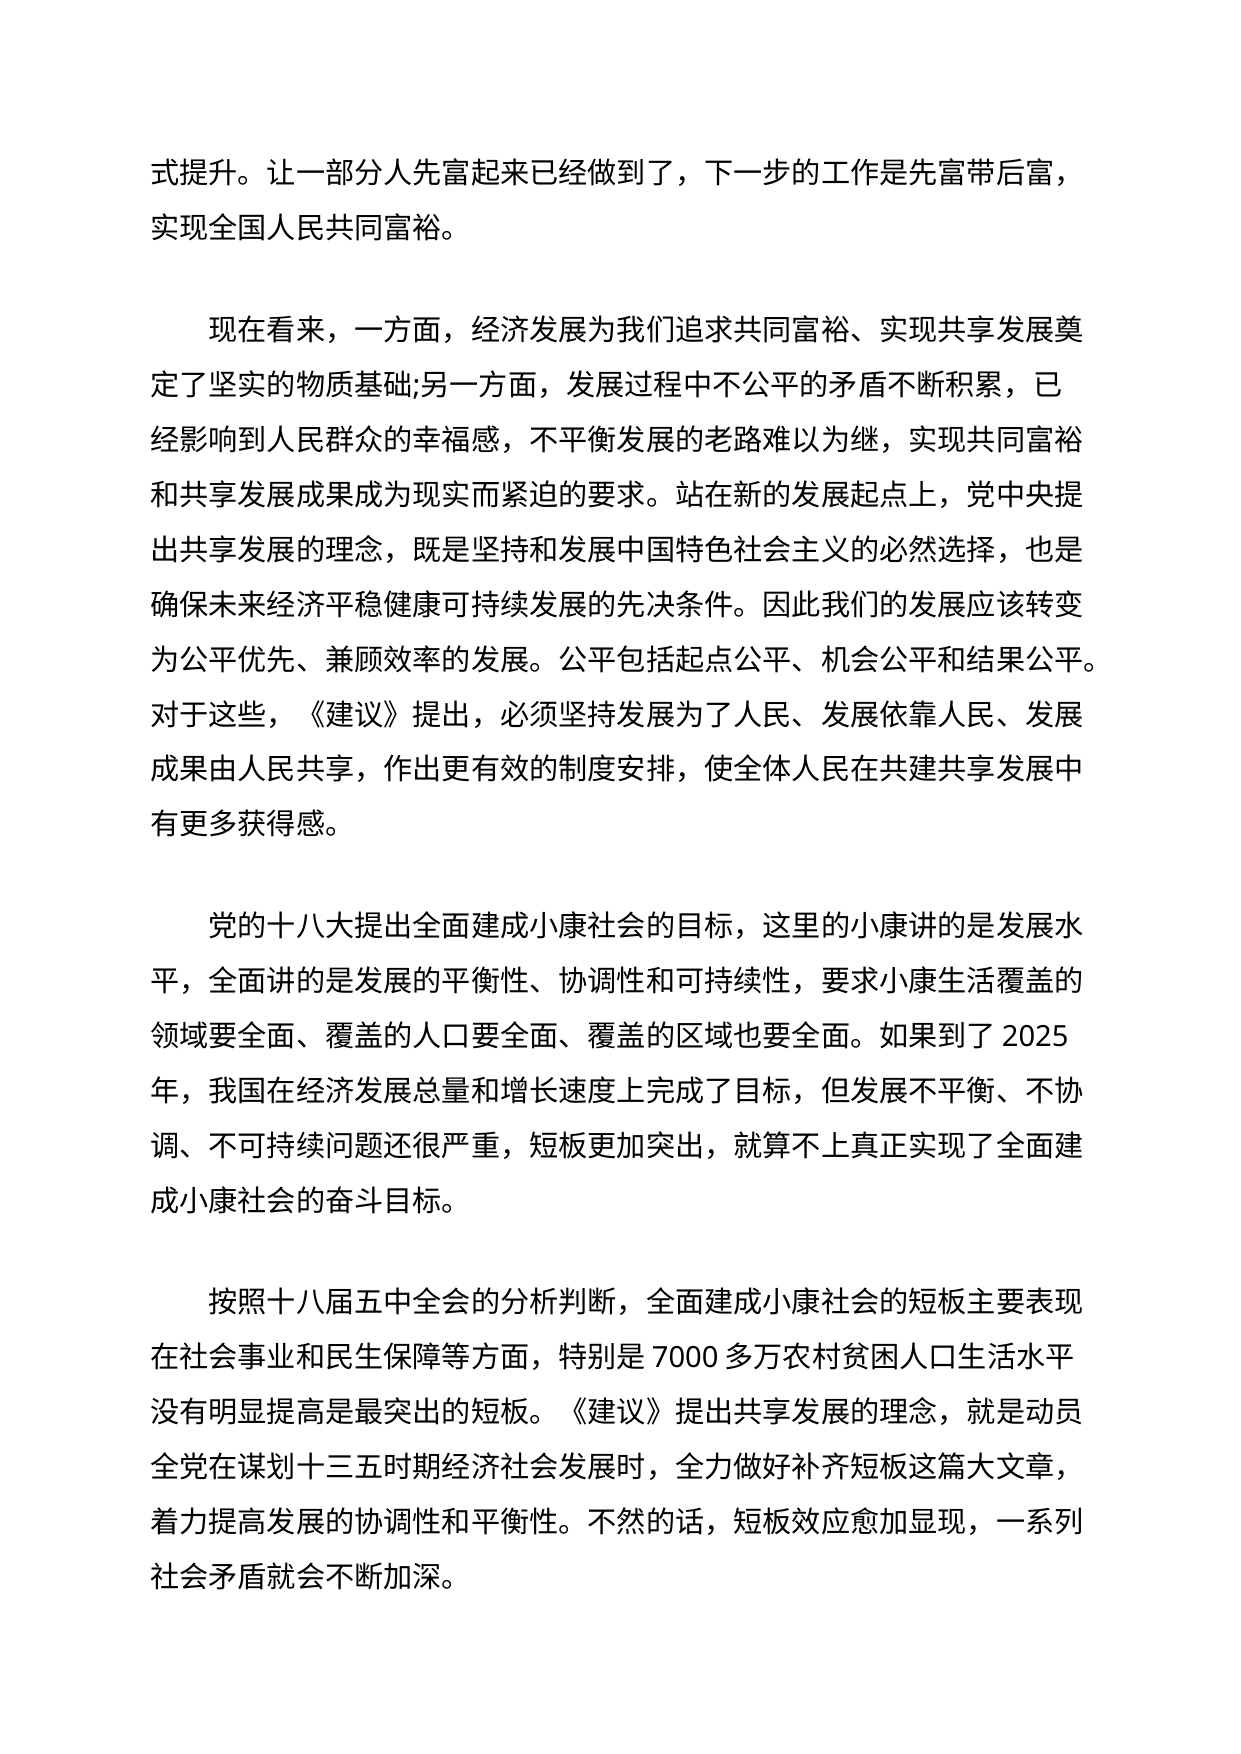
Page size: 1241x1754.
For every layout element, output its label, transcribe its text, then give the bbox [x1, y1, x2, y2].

text 党的十八大提出全面建成小康社会的目标，这里的小康讲的是发展水平，全面讲的是发展的平衡性、协调性和可持续性，要求小康生活覆盖的领域要全面、覆盖的人口要全面、覆盖的区域也要全面。如果到了2025年，我国在经济发展总量和增长速度上完成了目标，但发展不平衡、不协调、不可持续问题还很严重，短板更加突出，就算不上真正实现了全面建成小康社会的奋斗目标。 [150, 903, 1090, 1219]
text 现在看来，一方面，经济发展为我们追求共同富裕、实现共享发展奠定了坚实的物质基础;另一方面，发展过程中不公平的矛盾不断积累，已经影响到人民群众的幸福感，不平衡发展的老路难以为继，实现共同富裕和共享发展成果成为现实而紧迫的要求。站在新的发展起点上，党中央提出共享发展的理念，既是坚持和发展中国特色社会主义的必然选择，也是确保未来经济平稳健康可持续发展的先决条件。因此我们的发展应该转变为公平优先、兼顾效率的发展。公平包括起点公平、机会公平和结果公平。对于这些，《建议》提出，必须坚持发展为了人民、发展依靠人民、发展成果由人民共享，作出更有效的制度安排，使全体人民在共建共享发展中有更多获得感。 [150, 307, 1090, 843]
text 按照十八届五中全会的分析判断，全面建成小康社会的短板主要表现在社会事业和民生保障等方面，特别是7000多万农村贫困人口生活水平没有明显提高是最突出的短板。《建议》提出共享发展的理念，就是动员全党在谋划十三五时期经济社会发展时，全力做好补齐短板这篇大文章，着力提高发展的协调性和平衡性。不然的话，短板效应愈加显现，一系列社会矛盾就会不断加深。 [150, 1279, 1090, 1596]
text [150, 150, 1090, 247]
